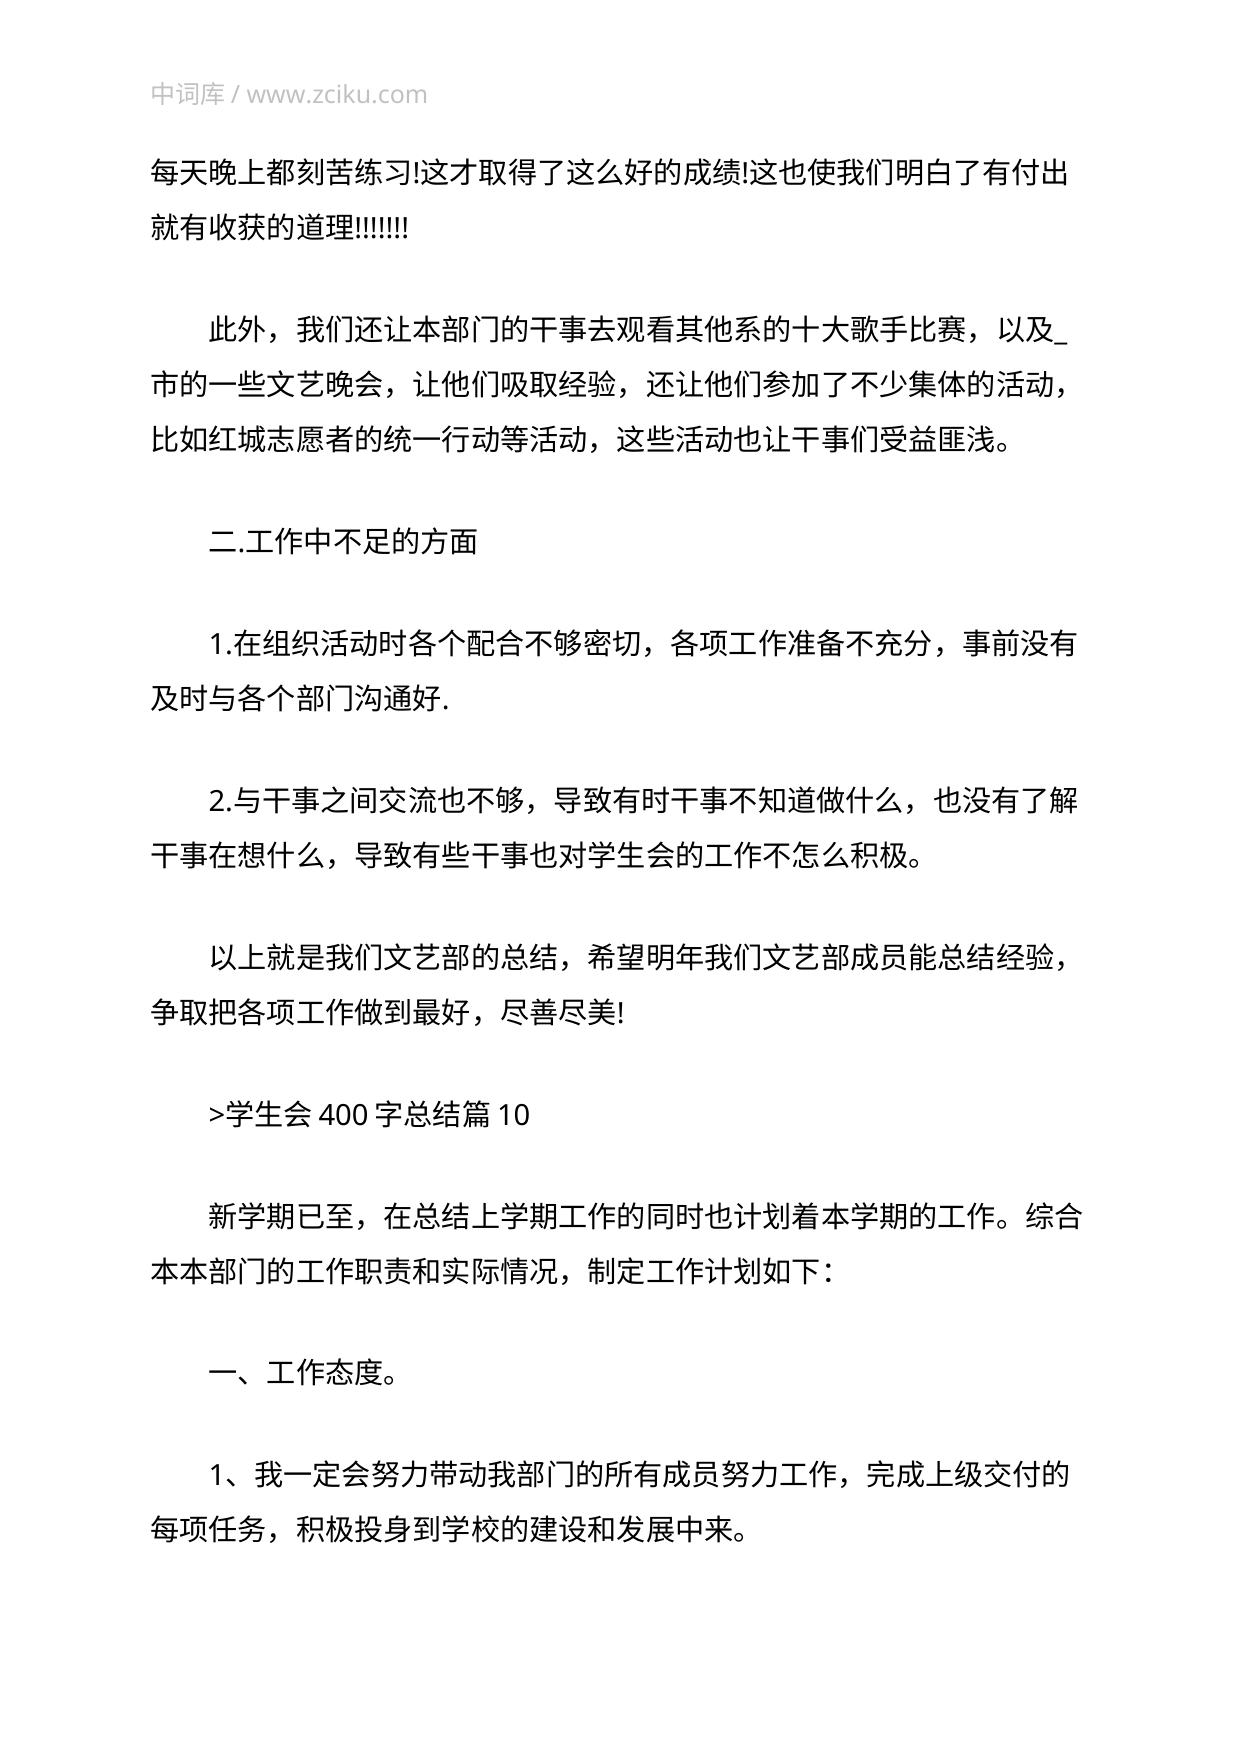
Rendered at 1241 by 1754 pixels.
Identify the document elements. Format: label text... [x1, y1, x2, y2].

text 一、工作态度。 [150, 1350, 1090, 1392]
text 1、我一定会努力带动我部门的所有成员努力工作，完成上级交付的每项任务，积极投身到学校的建设和发展中来。 [150, 1452, 1090, 1549]
text 新学期已至，在总结上学期工作的同时也计划着本学期的工作。综合本本部门的工作职责和实际情况，制定工作计划如下： [150, 1193, 1090, 1290]
text 以上就是我们文艺部的总结，希望明年我们文艺部成员能总结经验，争取把各项工作做到最好，尽善尽美! [150, 934, 1090, 1032]
text 1.在组织活动时各个配合不够密切，各项工作准备不充分，事前没有及时与各个部门沟通好. [150, 621, 1090, 718]
text >学生会400字总结篇10 [150, 1091, 1090, 1134]
text 2.与干事之间交流也不够，导致有时干事不知道做什么，也没有了解干事在想什么，导致有些干事也对学生会的工作不怎么积极。 [150, 778, 1090, 875]
text 二.工作中不足的方面 [150, 519, 1090, 561]
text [150, 150, 1090, 247]
text 此外，我们还让本部门的干事去观看其他系的十大歌手比赛，以及_市的一些文艺晚会，让他们吸取经验，还让他们参加了不少集体的活动，比如红城志愿者的统一行动等活动，这些活动也让干事们受益匪浅。 [150, 307, 1090, 459]
